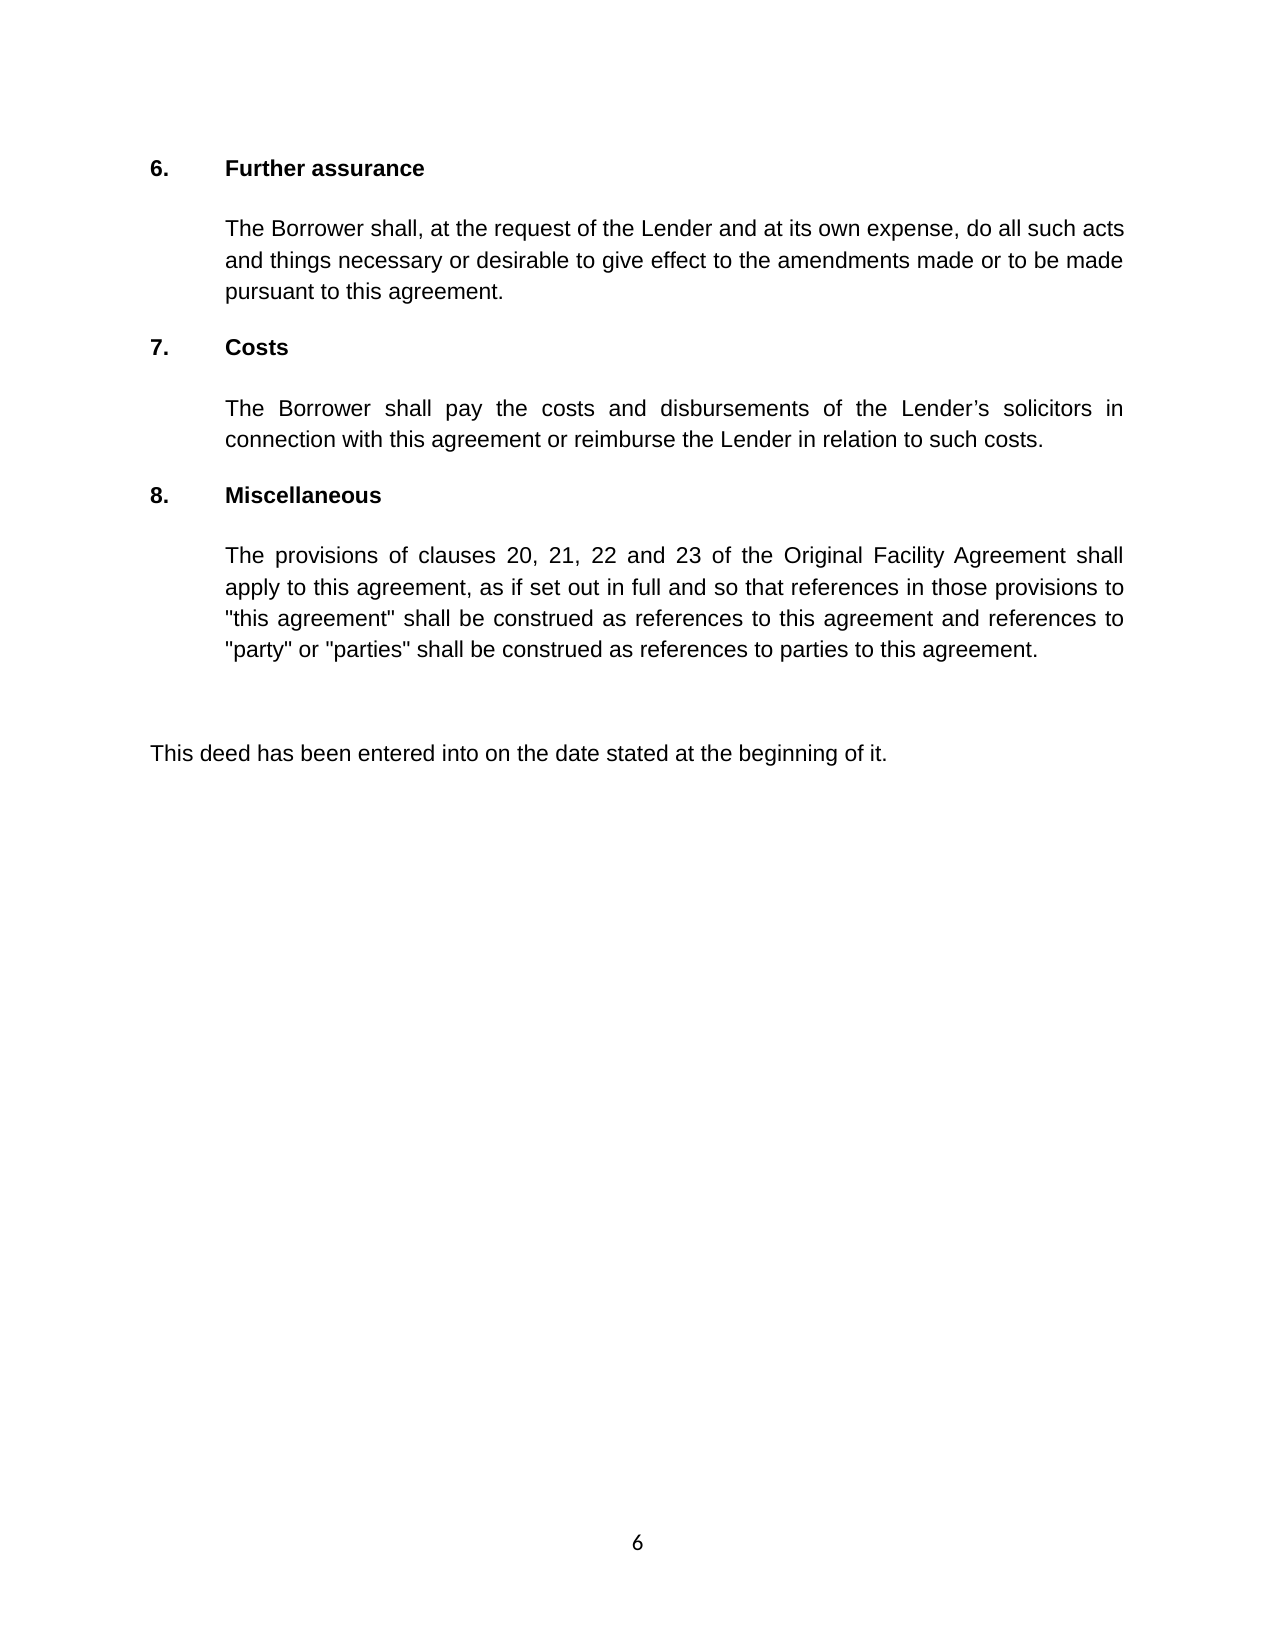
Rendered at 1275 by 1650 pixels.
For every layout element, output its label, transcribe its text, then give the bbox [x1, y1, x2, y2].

title The Borrower shall pay the costs and disbursements of the Lender’s solicitors in connection with this agreement or reimburse the Lender in relation to such costs. [225, 389, 1125, 452]
text This deed has been entered into on the date stated at the beginning of it. [150, 735, 1125, 767]
title Further assurance [150, 150, 1125, 181]
title Costs [150, 329, 1125, 360]
title Miscellaneous [150, 477, 1125, 508]
title The Borrower shall, at the request of the Lender and at its own expense, do all such acts and things necessary or desirable to give effect to the amendments made or to be made pursuant to this agreement. [225, 210, 1125, 304]
title The provisions of clauses 20, 21, 22 and 23 of the Original Facility Agreement shall apply to this agreement, as if set out in full and so that references in those provisions to "this agreement" shall be construed as references to this agreement and references to "party" or "parties" shall be construed as references to parties to this agreement. [225, 537, 1125, 662]
